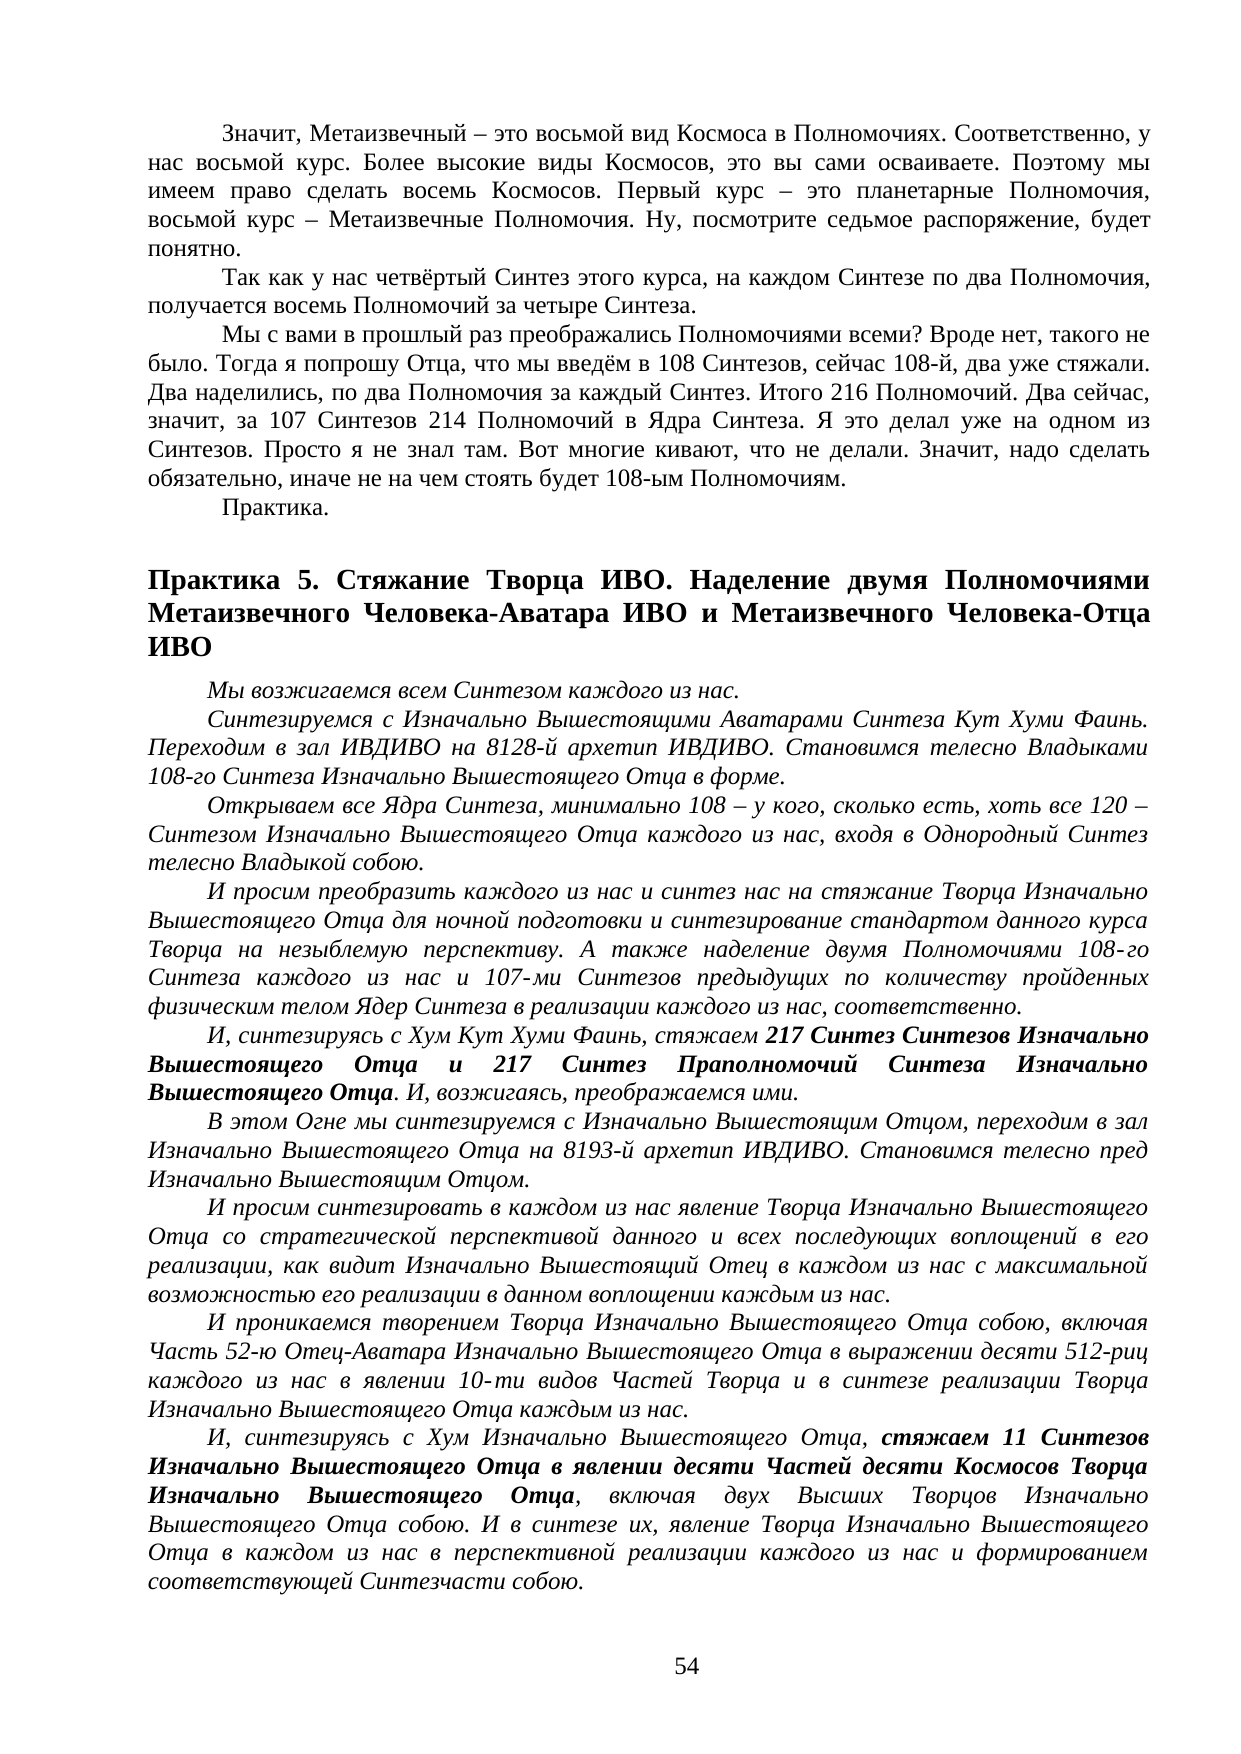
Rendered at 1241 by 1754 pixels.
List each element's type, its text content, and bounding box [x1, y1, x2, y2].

text Значит, Метаизвечный – это восьмой вид Космоса в Полномочиях. Соответственно, у нас восьмой курс. Более высокие виды Космосов, это вы сами осваиваете. Поэтому мы имеем право сделать восемь Космосов. Первый курс – это планетарные Полномочия, восьмой курс – Метаизвечные Полномочия. Ну, посмотрите седьмое распоряжение, будет понятно. [148, 118, 1152, 262]
text И, синтезируясь с Хум Кут Хуми Фаинь, стяжаем 217 Синтез Синтезов Изначально Вышестоящего Отца и 217 Синтез Праполномочий Синтеза Изначально Вышестоящего Отца. И, возжигаясь, преображаемся ими. [148, 1020, 1152, 1106]
text Мы возжигаемся всем Синтезом каждого из нас. [148, 675, 1152, 704]
text Практика. [148, 492, 1152, 521]
text И просим синтезировать в каждом из нас явление Творца Изначально Вышестоящего Отца со стратегической перспективой данного и всех последующих воплощений в его реализации, как видит Изначально Вышестоящий Отец в каждом из нас с максимальной возможностью его реализации в данном воплощении каждым из нас. [148, 1192, 1152, 1307]
text И проникаемся творением Творца Изначально Вышестоящего Отца собою, включая Часть 52-ю Отец-Аватара Изначально Вышестоящего Отца в выражении десяти 512-риц каждого из нас в явлении 10-ти видов Частей Творца и в синтезе реализации Творца Изначально Вышестоящего Отца каждым из нас. [148, 1307, 1152, 1422]
text Открываем все Ядра Синтеза, минимально 108 – у кого, сколько есть, хоть все 120 – Синтезом Изначально Вышестоящего Отца каждого из нас, входя в Однородный Синтез телесно Владыкой собою. [148, 790, 1152, 876]
text Так как у нас четвёртый Синтез этого курса, на каждом Синтезе по два Полномочия, получается восемь Полномочий за четыре Синтеза. [148, 262, 1152, 319]
text В этом Огне мы синтезируемся с Изначально Вышестоящим Отцом, переходим в зал Изначально Вышестоящего Отца на 8193-й архетип ИВДИВО. Становимся телесно пред Изначально Вышестоящим Отцом. [148, 1106, 1152, 1192]
text И просим преобразить каждого из нас и синтез нас на стяжание Творца Изначально Вышестоящего Отца для ночной подготовки и синтезирование стандартом данного курса Творца на незыблемую перспективу. А также наделение двумя Полномочиями 108-го Синтеза каждого из нас и 107-ми Синтезов предыдущих по количеству пройденных физическим телом Ядер Синтеза в реализации каждого из нас, соответственно. [148, 876, 1152, 1020]
text Мы с вами в прошлый раз преображались Полномочиями всеми? Вроде нет, такого не было. Тогда я попрошу Отца, что мы введём в 108 Синтезов, сейчас 108-й, два уже стяжали. Два наделились, по два Полномочия за каждый Синтез. Итого 216 Полномочий. Два сейчас, значит, за 107 Синтезов 214 Полномочий в Ядра Синтеза. Я это делал уже на одном из Синтезов. Просто я не знал там. Вот многие кивают, что не делали. Значит, надо сделать обязательно, иначе не на чем стоять будет 108-ым Полномочиям. [148, 319, 1152, 492]
subtitle Практика 5. Стяжание Творца ИВО. Наделение двумя Полномочиями Метаизвечного Человека-Аватара ИВО и Метаизвечного Человека-Отца ИВО [148, 562, 1152, 662]
text Синтезируемся с Изначально Вышестоящими Аватарами Синтеза Кут Хуми Фаинь. Переходим в зал ИВДИВО на 8128-й архетип ИВДИВО. Становимся телесно Владыками 108-го Синтеза Изначально Вышестоящего Отца в форме. [148, 704, 1152, 790]
text И, синтезируясь с Хум Изначально Вышестоящего Отца, стяжаем 11 Синтезов Изначально Вышестоящего Отца в явлении десяти Частей десяти Космосов Творца Изначально Вышестоящего Отца, включая двух Высших Творцов Изначально Вышестоящего Отца собою. И в синтезе их, явление Творца Изначально Вышестоящего Отца в каждом из нас в перспективной реализации каждого из нас и формированием соответствующей Синтезчасти собою. [148, 1422, 1152, 1595]
